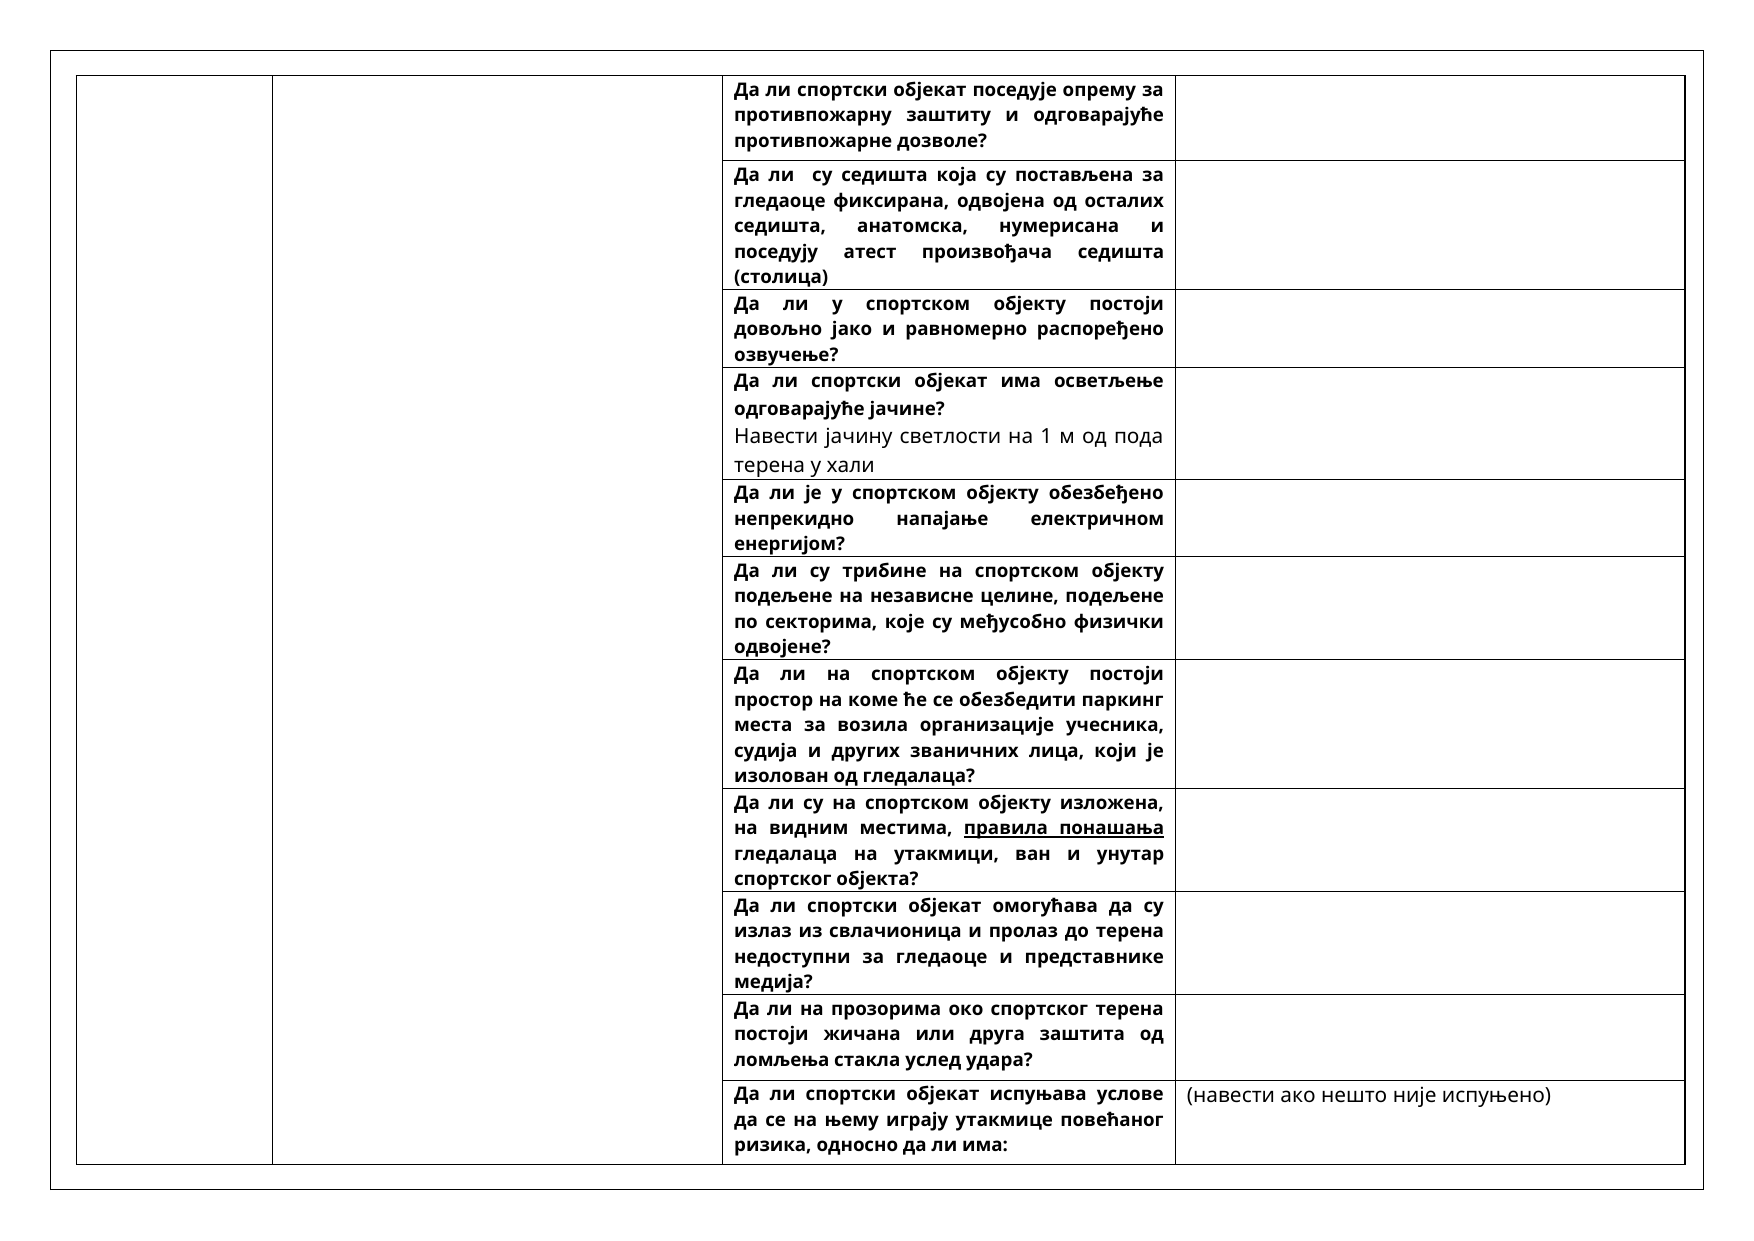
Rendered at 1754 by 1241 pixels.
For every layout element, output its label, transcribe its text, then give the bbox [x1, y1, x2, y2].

table_cell [1176, 290, 1684, 367]
table_cell Да ли на спортском објекту постоји простор на коме ће се обезбедити паркинг места за возила организације учесника, судија и других званичних лица, који је изолован од гледалаца? [723, 660, 1175, 788]
table_cell Да ли су седишта која су постављена за гледаоце фиксирана, одвојена од осталих седишта, анатомска, нумерисана и поседују атест произвођача седишта (столица) [723, 161, 1175, 289]
table_cell [1176, 480, 1684, 556]
table_cell [1176, 161, 1684, 289]
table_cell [723, 1081, 1175, 1164]
table_cell Да ли у спортском објекту постоји довољно јако и равномерно распоређено озвучење? [723, 290, 1175, 367]
table_cell [1176, 789, 1684, 891]
table_cell [1176, 368, 1684, 478]
table_cell [1176, 76, 1684, 160]
table_cell [1176, 557, 1684, 659]
table_cell [1176, 995, 1684, 1079]
table_cell [1176, 660, 1684, 788]
table_cell Да ли на прозорима око спортског терена постоји жичана или друга заштита од ломљења стакла услед удара? [723, 995, 1175, 1079]
table_cell Да ли спортски објекат поседује опрему за противпожарну заштиту и одговарајуће противпожарне дозволе? [723, 76, 1175, 160]
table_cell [1176, 1081, 1684, 1164]
table_cell Да ли су на спортском објекту изложена, на видним местима, правила понашања гледалаца на утакмици, ван и унутар спортског објекта? [723, 789, 1175, 891]
table_cell Да ли спортски објекат омогућава да су излаз из свлачионица и пролаз до терена недоступни за гледаоце и представнике медија? [723, 892, 1175, 994]
table_cell Да ли су трибине на спортском објекту подељене на независне целине, подељене по секторима, које су међусобно физички одвојене? [723, 557, 1175, 659]
table_cell Да ли спортски објекат има осветљење одговарајуће јачине? Навести јачину светлости на 1 м од пода терена у хали [723, 368, 1175, 478]
table_cell [1176, 892, 1684, 994]
table_cell Да ли је у спортском објекту обезбеђено непрекидно напајање електричном енергијом? [723, 480, 1175, 556]
